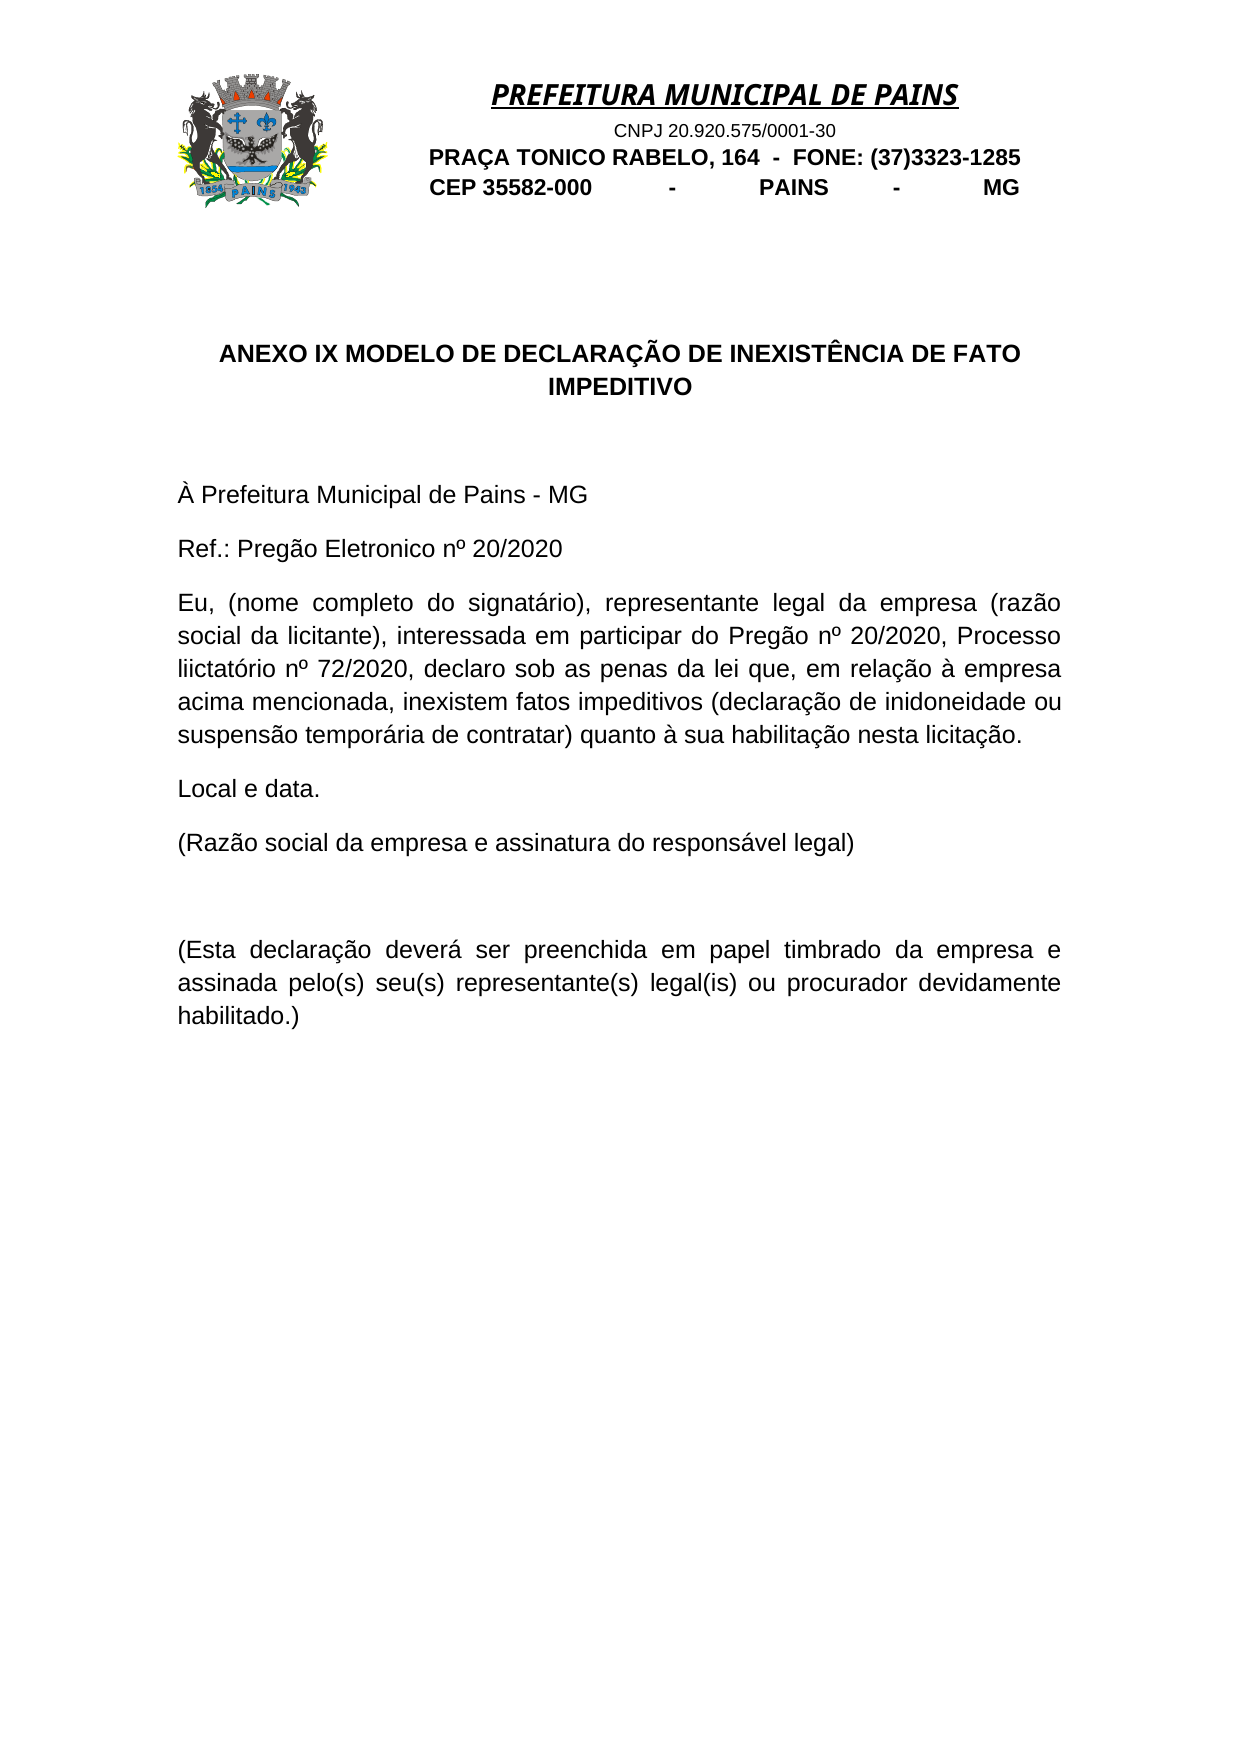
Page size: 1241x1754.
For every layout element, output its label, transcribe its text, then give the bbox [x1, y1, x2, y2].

text Local e data. [177, 774, 1063, 802]
text (Razão social da empresa e assinatura do responsável legal) [177, 828, 1063, 856]
text ANEXO IX MODELO DE DECLARAÇÃO DE INEXISTÊNCIA DE FATO IMPEDITIVO [177, 339, 1063, 401]
text À Prefeitura Municipal de Pains - MG [177, 480, 1063, 509]
text (Esta declaração deverá ser preenchida em papel timbrado da empresa e assinada pelo(s) seu(s) representante(s) legal(is) ou procurador devidamente habilitado.) [177, 935, 1063, 1030]
text Eu, (nome completo do signatário), representante legal da empresa (razão social da licitante), interessada em participar do Pregão nº 20/2020, Processo liictatório nº 72/2020, declaro sob as penas da lei que, em relação à empresa acima mencionada, inexistem fatos impeditivos (declaração de inidoneidade ou suspensão temporária de contratar) quanto à sua habilitação nesta licitação. [177, 588, 1063, 749]
text Ref.: Pregão Eletronico nº 20/2020 [177, 534, 1063, 563]
